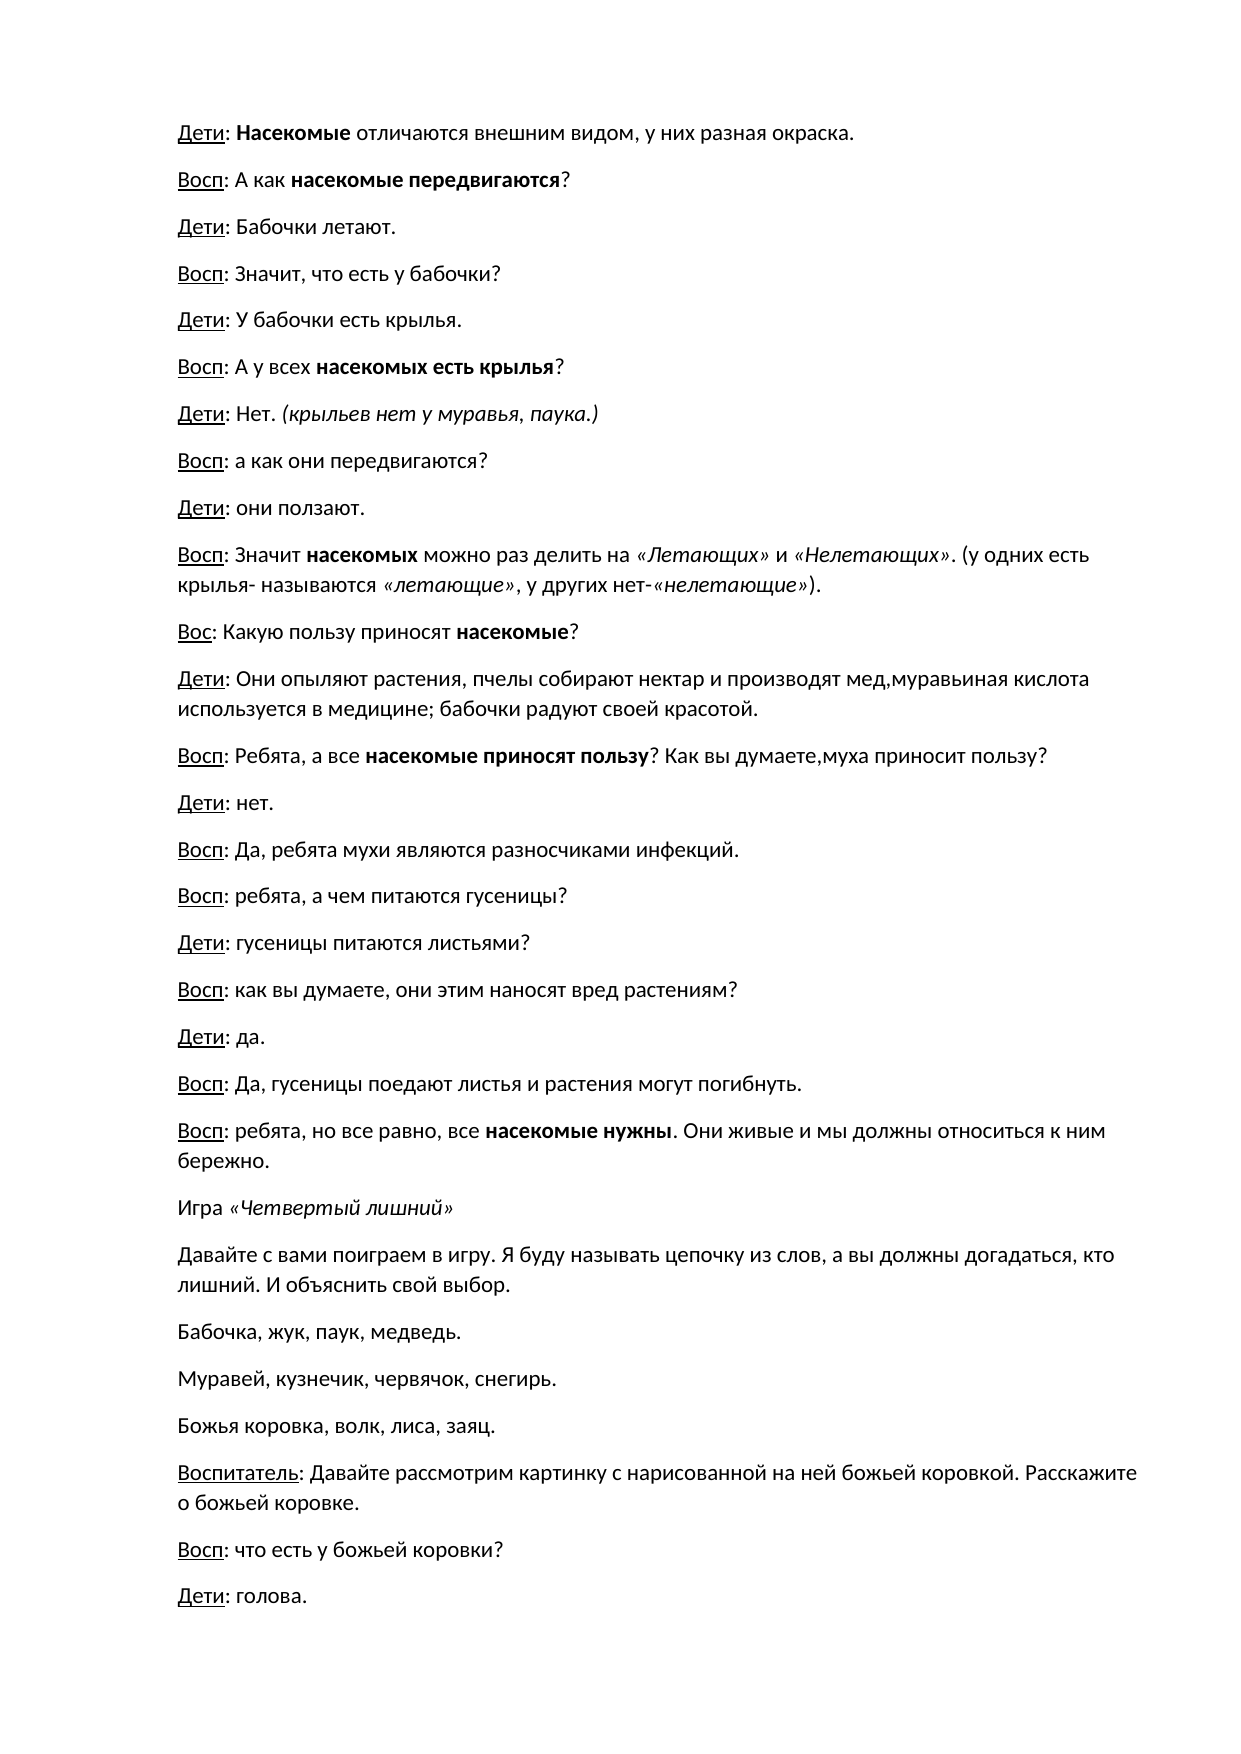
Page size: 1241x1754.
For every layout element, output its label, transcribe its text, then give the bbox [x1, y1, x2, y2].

text Божья коровка, волк, лиса, заяц. [177, 1411, 1152, 1439]
text Вос: Какую пользу приносят насекомые? [177, 617, 1152, 645]
text Дети: гусеницы питаются листьями? [177, 928, 1152, 957]
text Восп: Значит насекомых можно раз делить на «Летающих» и «Нелетающих». (у одних есть крылья- называются «летающие», у других нет-«нелетающие»). [177, 540, 1152, 598]
text Дети: Они опыляют растения, пчелы собирают нектар и производят мед,муравьиная кислота используется в медицине; бабочки радуют своей красотой. [177, 664, 1152, 722]
text Муравей, кузнечик, червячок, снегирь. [177, 1364, 1152, 1392]
text Восп: Ребята, а все насекомые приносят пользу? Как вы думаете,муха приносит пользу? [177, 741, 1152, 769]
text Бабочка, жук, паук, медведь. [177, 1317, 1152, 1345]
text Дети: Насекомые отличаются внешним видом, у них разная окраска. [177, 118, 1152, 146]
text Восп: А как насекомые передвигаются? [177, 165, 1152, 193]
text Восп: ребята, но все равно, все насекомые нужны. Они живые и мы должны относиться к ним бережно. [177, 1116, 1152, 1174]
text Восп: а как они передвигаются? [177, 446, 1152, 474]
text Дети: голова. [177, 1582, 1152, 1610]
text Дети: Бабочки летают. [177, 212, 1152, 240]
text Дети: нет. [177, 788, 1152, 816]
text Дети: У бабочки есть крылья. [177, 306, 1152, 334]
text Дети: да. [177, 1022, 1152, 1050]
text Давайте с вами поиграем в игру. Я буду называть цепочку из слов, а вы должны догадаться, кто лишний. И объяснить свой выбор. [177, 1240, 1152, 1298]
text Восп: что есть у божьей коровки? [177, 1535, 1152, 1563]
text Восп: Значит, что есть у бабочки? [177, 259, 1152, 287]
text Восп: А у всех насекомых есть крылья? [177, 352, 1152, 381]
text Дети: Нет. (крыльев нет у муравья, паука.) [177, 399, 1152, 427]
text Восп: ребята, а чем питаются гусеницы? [177, 882, 1152, 910]
text Воспитатель: Давайте рассмотрим картинку с нарисованной на ней божьей коровкой. Расскажите о божьей коровке. [177, 1458, 1152, 1516]
text Восп: Да, гусеницы поедают листья и растения могут погибнуть. [177, 1069, 1152, 1097]
text Восп: Да, ребята мухи являются разносчиками инфекций. [177, 835, 1152, 863]
text Дети: они ползают. [177, 493, 1152, 521]
text Игра «Четвертый лишний» [177, 1193, 1152, 1221]
text Восп: как вы думаете, они этим наносят вред растениям? [177, 975, 1152, 1003]
